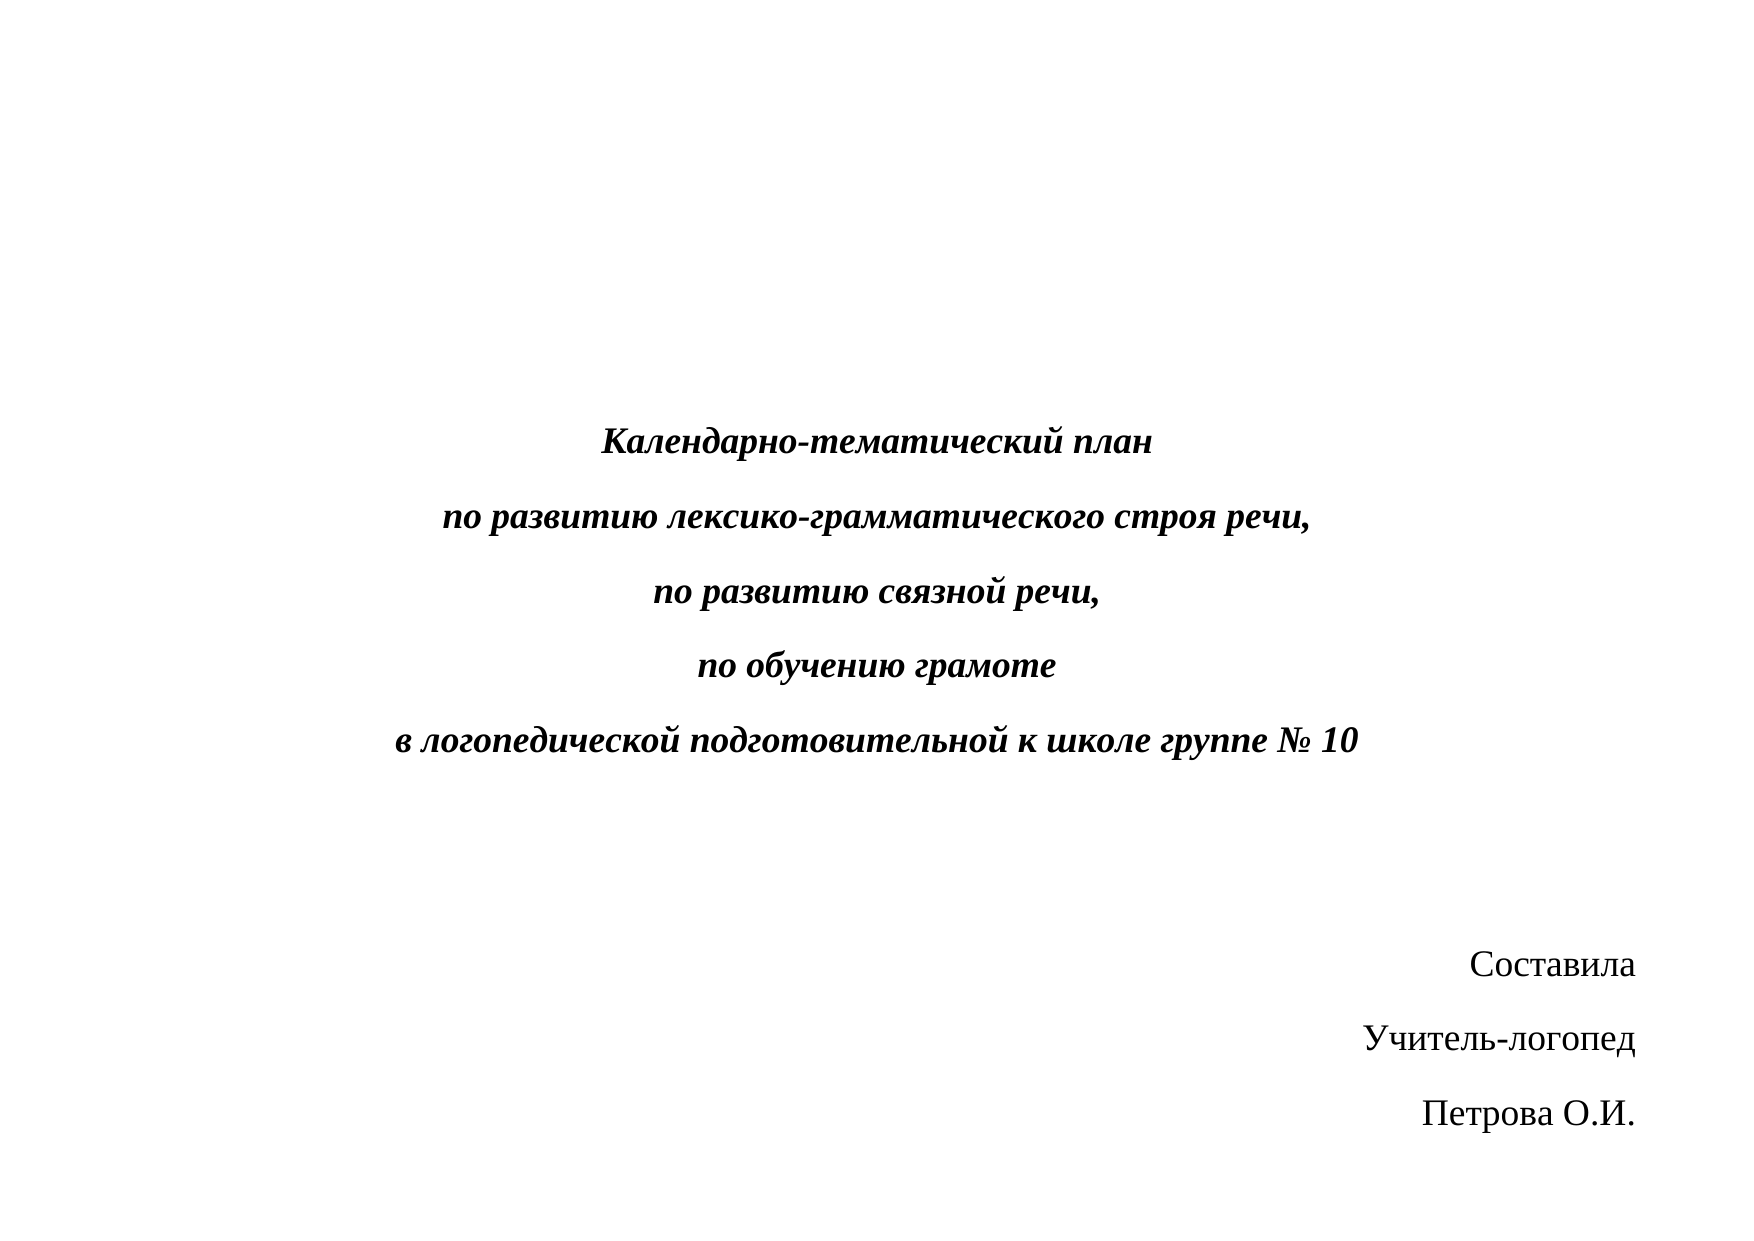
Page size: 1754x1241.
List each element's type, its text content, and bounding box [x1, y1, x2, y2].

text по развитию лексико-грамматического строя речи, [118, 493, 1636, 537]
text Календарно-тематический план [118, 419, 1636, 462]
text по развитию связной речи, [118, 568, 1636, 611]
text Составила [118, 941, 1636, 984]
text Учитель-логопед [118, 1016, 1636, 1059]
text Петрова О.И. [118, 1090, 1636, 1133]
text в логопедической подготовительной к школе группе № 10 [118, 717, 1636, 760]
text по обучению грамоте [118, 643, 1636, 686]
